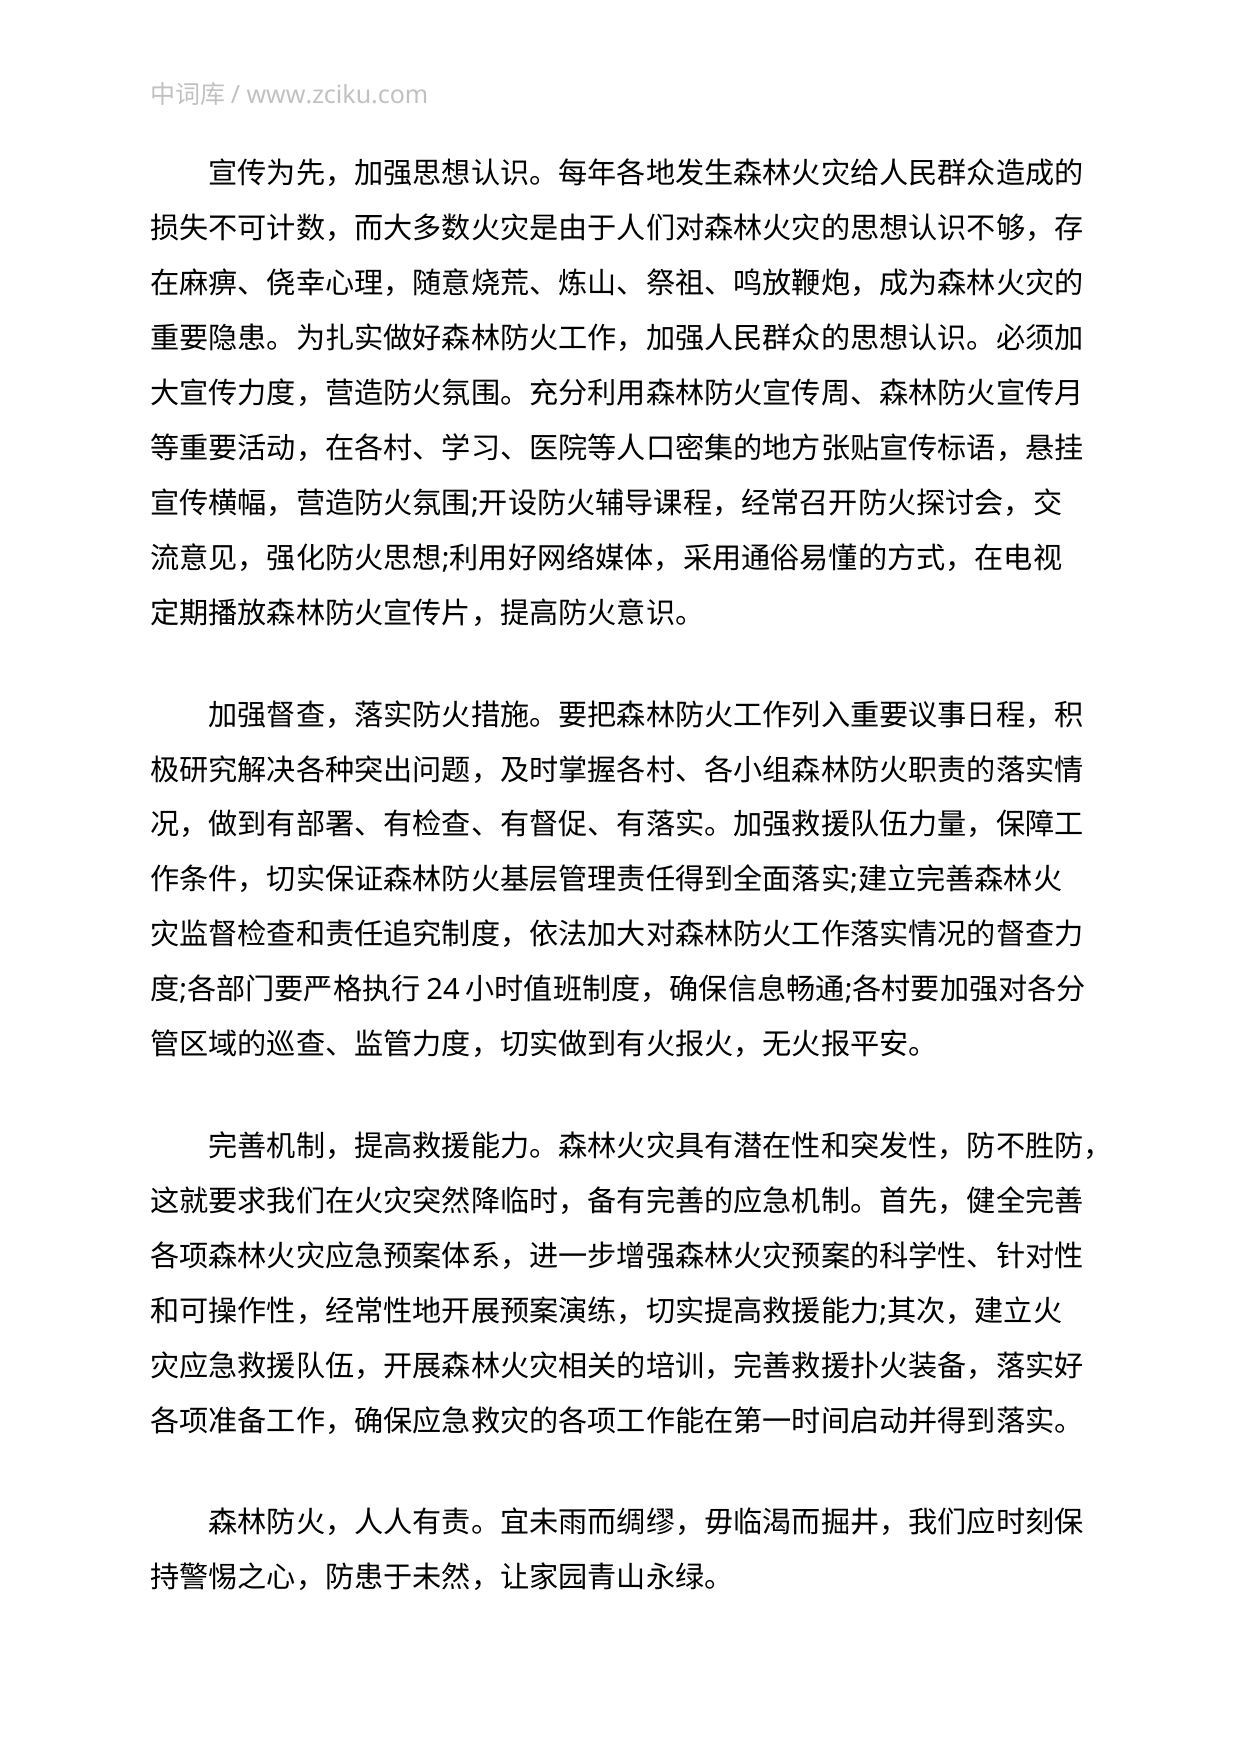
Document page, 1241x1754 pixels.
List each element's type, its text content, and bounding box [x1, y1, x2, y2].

text 森林防火，人人有责。宜未雨而绸缪，毋临渴而掘井，我们应时刻保持警惕之心，防患于未然，让家园青山永绿。 [150, 1499, 1090, 1596]
text 加强督查，落实防火措施。要把森林防火工作列入重要议事日程，积极研究解决各种突出问题，及时掌握各村、各小组森林防火职责的落实情况，做到有部署、有检查、有督促、有落实。加强救援队伍力量，保障工作条件，切实保证森林防火基层管理责任得到全面落实;建立完善森林火灾监督检查和责任追究制度，依法加大对森林防火工作落实情况的督查力度;各部门要严格执行24小时值班制度，确保信息畅通;各村要加强对各分管区域的巡查、监管力度，切实做到有火报火，无火报平安。 [150, 691, 1090, 1063]
text 完善机制，提高救援能力。森林火灾具有潜在性和突发性，防不胜防，这就要求我们在火灾突然降临时，备有完善的应急机制。首先，健全完善各项森林火灾应急预案体系，进一步增强森林火灾预案的科学性、针对性和可操作性，经常性地开展预案演练，切实提高救援能力;其次，建立火灾应急救援队伍，开展森林火灾相关的培训，完善救援扑火装备，落实好各项准备工作，确保应急救灾的各项工作能在第一时间启动并得到落实。 [150, 1122, 1090, 1439]
text 宣传为先，加强思想认识。每年各地发生森林火灾给人民群众造成的损失不可计数，而大多数火灾是由于人们对森林火灾的思想认识不够，存在麻痹、侥幸心理，随意烧荒、炼山、祭祖、鸣放鞭炮，成为森林火灾的重要隐患。为扎实做好森林防火工作，加强人民群众的思想认识。必须加大宣传力度，营造防火氛围。充分利用森林防火宣传周、森林防火宣传月等重要活动，在各村、学习、医院等人口密集的地方张贴宣传标语，悬挂宣传横幅，营造防火氛围;开设防火辅导课程，经常召开防火探讨会，交流意见，强化防火思想;利用好网络媒体，采用通俗易懂的方式，在电视定期播放森林防火宣传片，提高防火意识。 [150, 150, 1090, 632]
